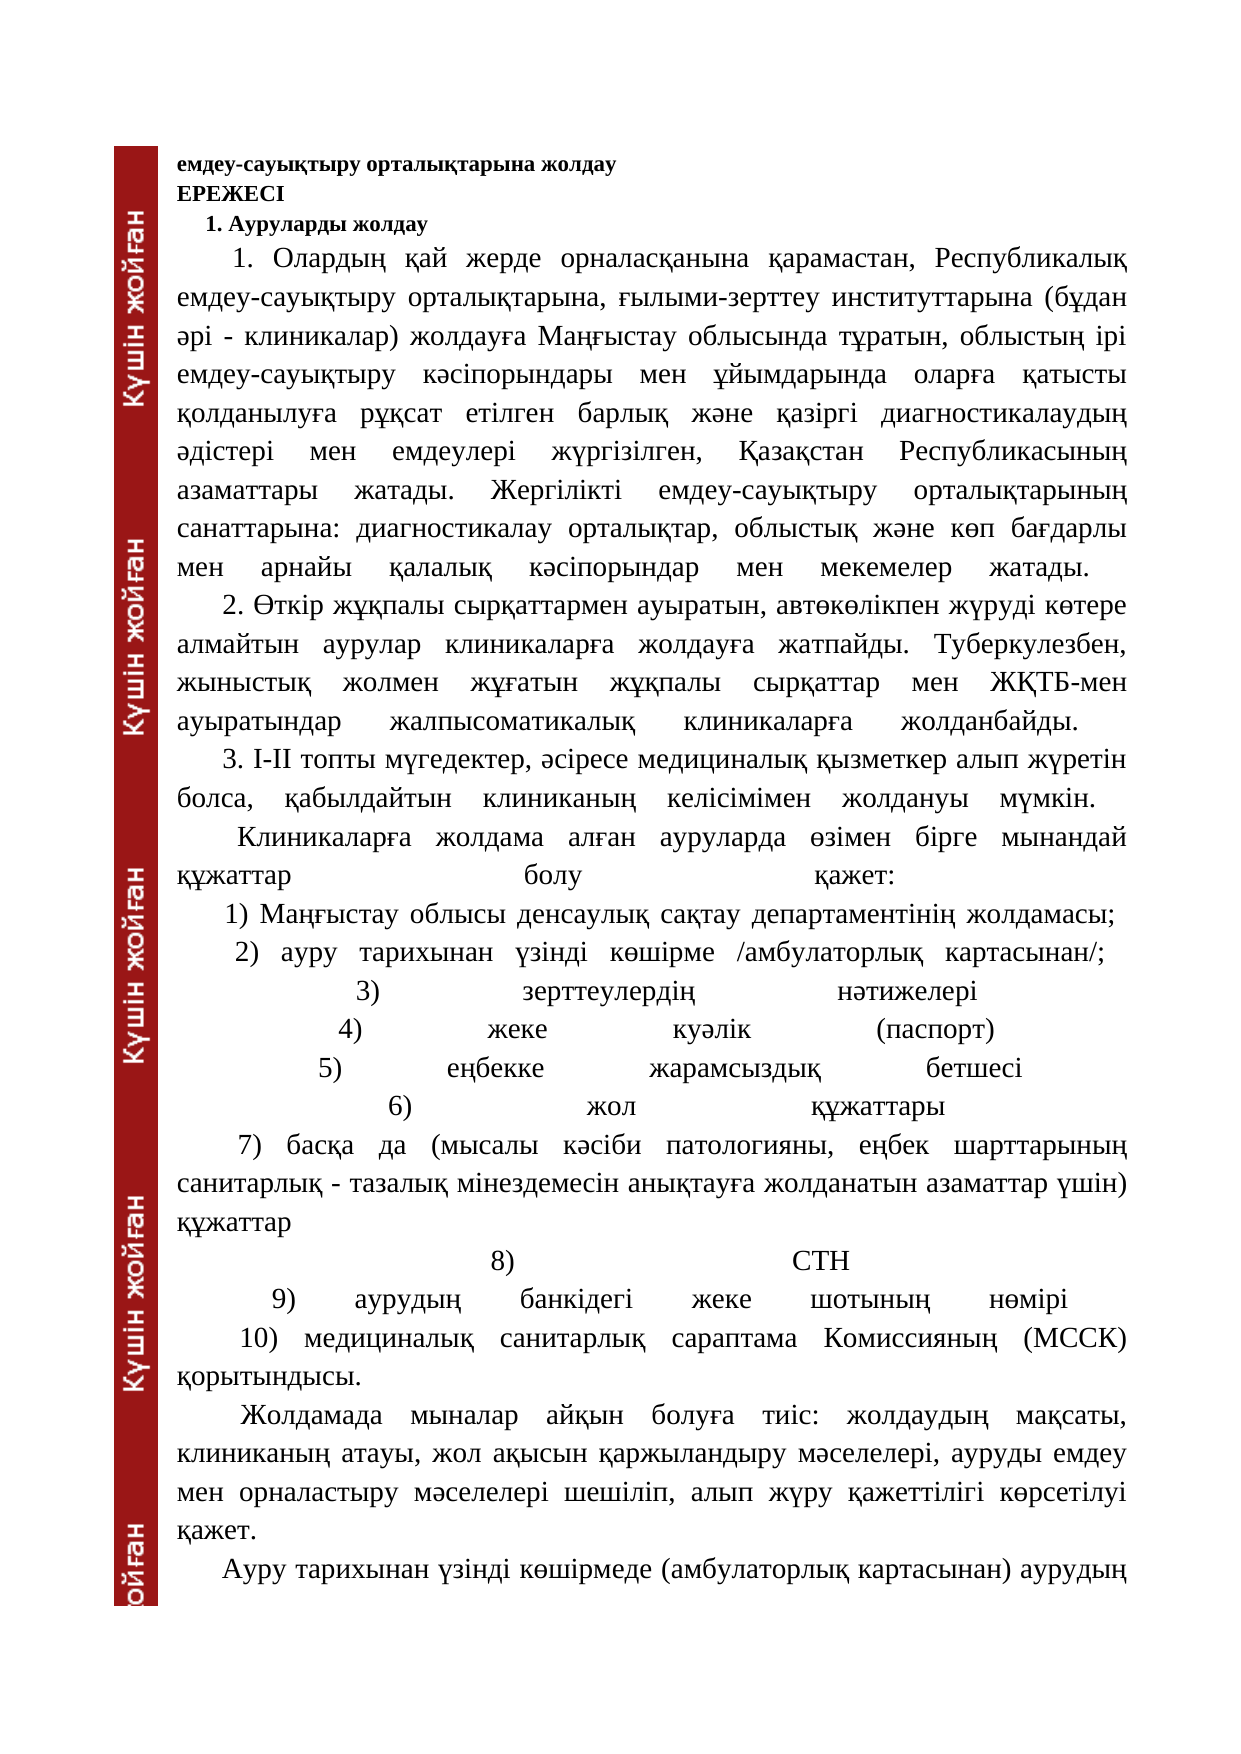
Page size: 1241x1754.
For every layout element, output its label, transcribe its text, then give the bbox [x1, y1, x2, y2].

picture [114, 237, 158, 241]
picture [114, 1584, 158, 1606]
picture [114, 146, 158, 150]
text 1. Ауруларды жолдау [112, 210, 1128, 237]
